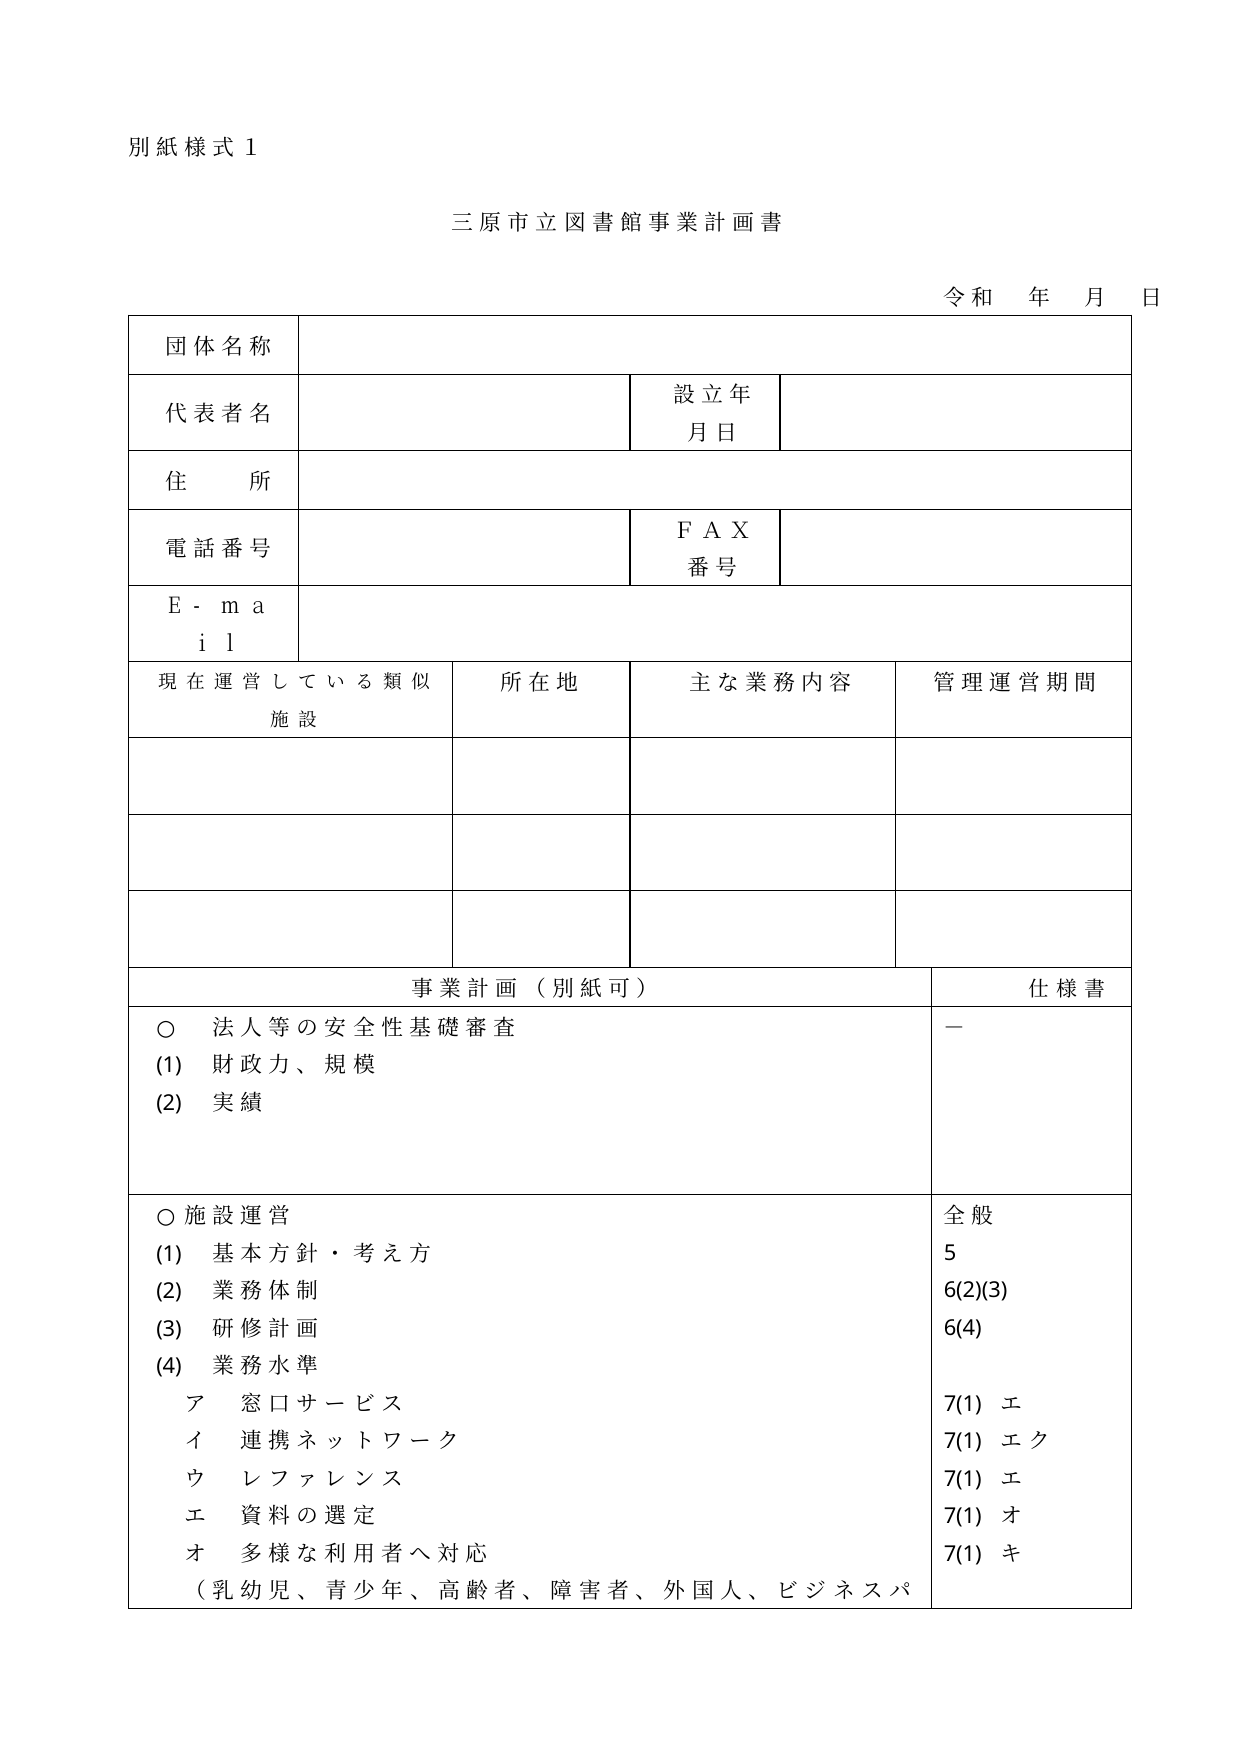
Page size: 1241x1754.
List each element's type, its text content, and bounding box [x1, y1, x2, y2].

table_cell 設立年月日 [631, 375, 779, 450]
table_cell － [932, 1007, 1131, 1194]
table_cell [453, 891, 629, 967]
table_cell 主な業務内容 [631, 662, 895, 737]
table_cell 代表者名 [129, 375, 298, 450]
table_cell [299, 375, 629, 450]
table_cell 電話番号 [129, 510, 298, 585]
table_cell [631, 738, 895, 814]
table_cell [896, 815, 1131, 890]
table_cell 所在地 [453, 662, 629, 737]
table_cell 仕様書 [932, 968, 1131, 1006]
table_cell [129, 815, 452, 890]
table_cell [896, 891, 1131, 967]
table_cell Ｅ-ｍａｉｌ [129, 586, 298, 661]
table_cell ○ 法人等の安全性基礎審査 (1) 財政力、規模 (2) 実績 [129, 1007, 931, 1194]
table_cell [299, 586, 1131, 661]
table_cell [932, 1195, 1131, 1608]
table_cell [631, 815, 895, 890]
table_cell 住 所 [129, 451, 298, 509]
table_cell [129, 891, 452, 967]
table_cell [781, 510, 1131, 585]
table_cell [453, 815, 629, 890]
table_cell [299, 451, 1131, 509]
table_cell [781, 375, 1131, 450]
table_cell [129, 738, 452, 814]
table_cell [896, 738, 1131, 814]
table_cell 事業計画（別紙可） [129, 968, 931, 1006]
table_cell [453, 738, 629, 814]
table_cell [631, 891, 895, 967]
text 別紙様式１ [128, 127, 1112, 164]
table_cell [129, 1195, 931, 1608]
table_header 団体名称 [129, 316, 298, 374]
text 令和 年 月 日 [128, 277, 1180, 314]
table_cell ＦＡＸ番号 [631, 510, 779, 585]
table_cell 現在運営している類似施設 [129, 662, 452, 737]
table_header [299, 316, 1131, 374]
table_cell 管理運営期間 [896, 662, 1131, 737]
table_cell [299, 510, 629, 585]
text 三原市立図書館事業計画書 [128, 202, 1112, 239]
